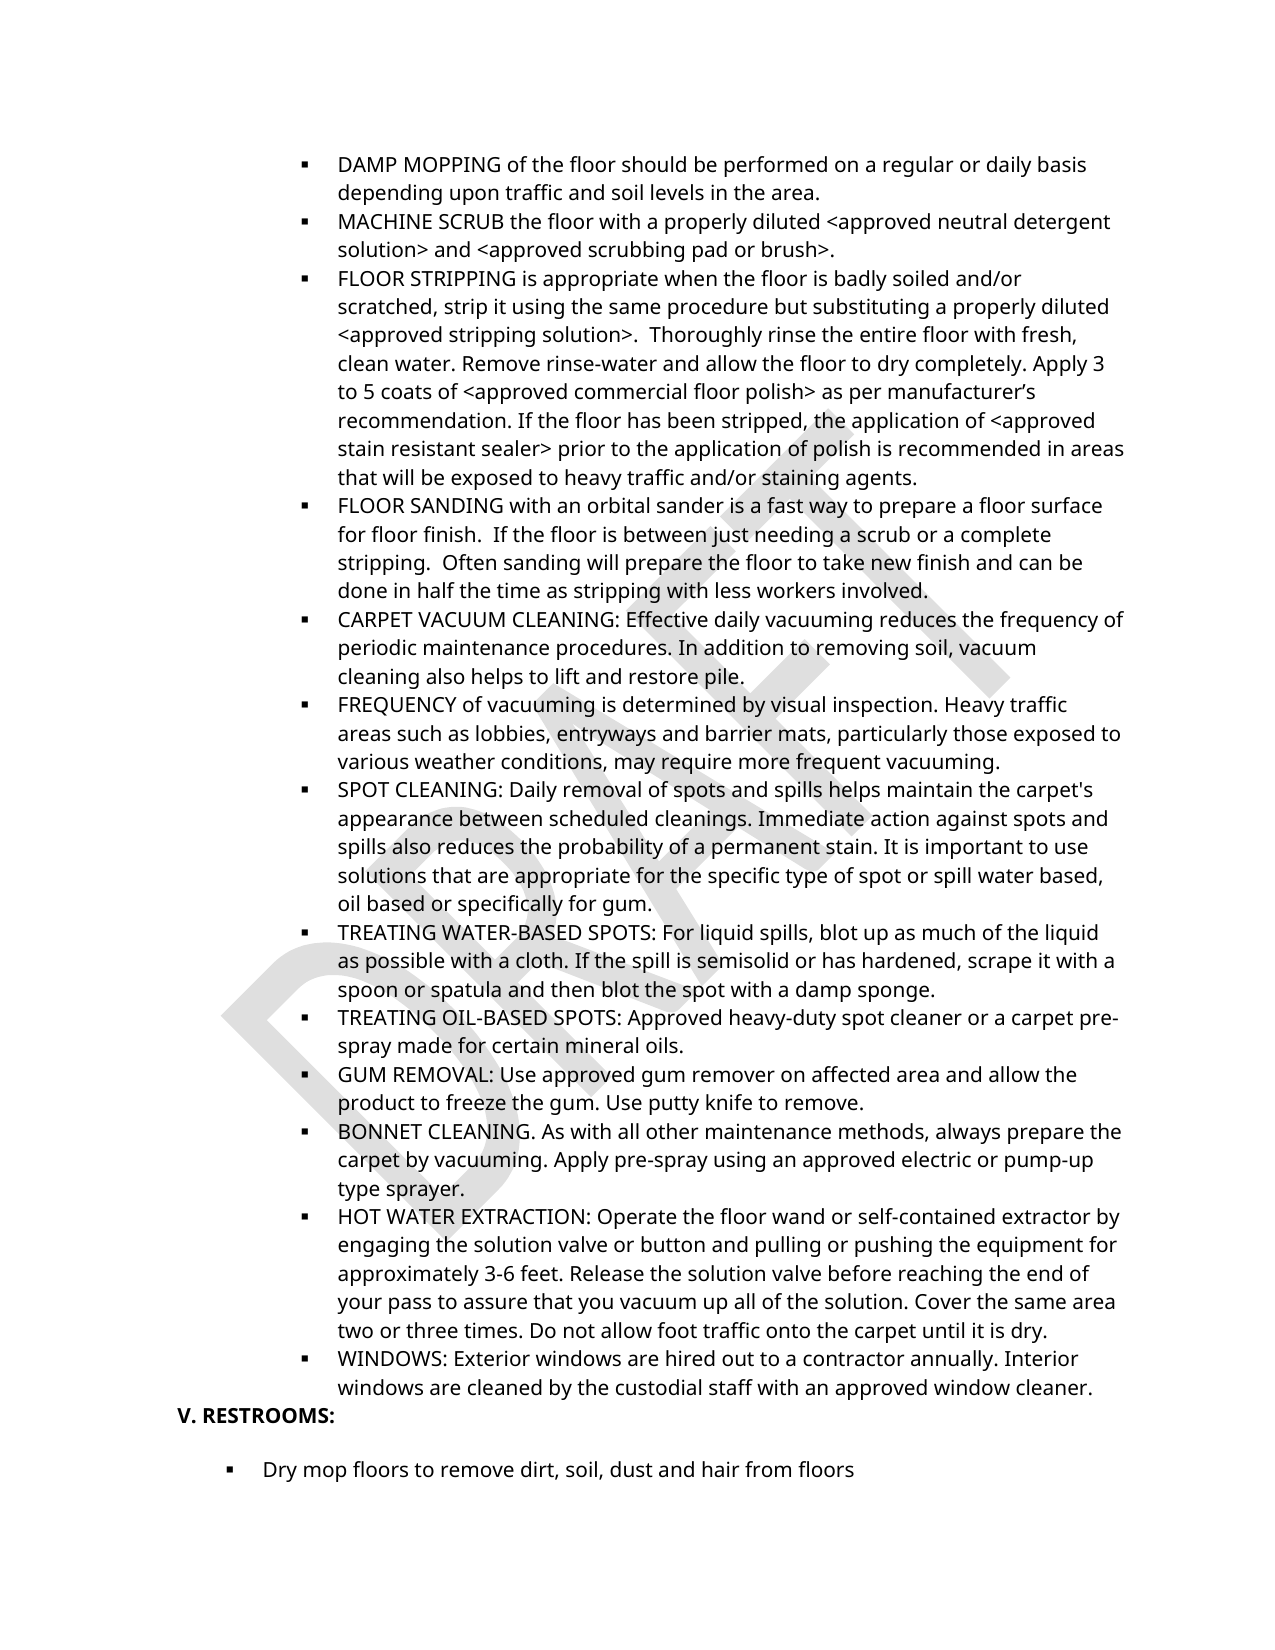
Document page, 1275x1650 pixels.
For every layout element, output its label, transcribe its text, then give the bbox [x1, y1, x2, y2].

list FLOOR SANDING with an orbital sander is a fast way to prepare a floor surface for floor finish. If the floor is between just needing a scrub or a complete stripping. Often sanding will prepare the floor to take new finish and can be done in half the time as stripping with less workers involved. [300, 491, 1125, 605]
list DAMP MOPPING of the floor should be performed on a regular or daily basis depending upon traffic and soil levels in the area. [300, 150, 1125, 207]
list FREQUENCY of vacuuming is determined by visual inspection. Heavy traffic areas such as lobbies, entryways and barrier mats, particularly those exposed to various weather conditions, may require more frequent vacuuming. [300, 690, 1125, 776]
list WINDOWS: Exterior windows are hired out to a contractor annually. Interior windows are cleaned by the custodial staff with an approved window cleaner. [300, 1344, 1125, 1401]
list BONNET CLEANING. As with all other maintenance methods, always prepare the carpet by vacuuming. Apply pre-spray using an approved electric or pump-up type sprayer. [300, 1117, 1125, 1202]
list TREATING WATER-BASED SPOTS: For liquid spills, blot up as much of the liquid as possible with a cloth. If the spill is semisolid or has hardened, scrape it with a spoon or spatula and then blot the spot with a damp sponge. [300, 918, 1125, 1003]
list GUM REMOVAL: Use approved gum remover on affected area and allow the product to freeze the gum. Use putty knife to remove. [300, 1060, 1125, 1117]
list Dry mop floors to remove dirt, soil, dust and hair from floors [225, 1455, 1125, 1483]
text V. RESTROOMS: [150, 1401, 1125, 1430]
list HOT WATER EXTRACTION: Operate the floor wand or self-contained extractor by engaging the solution valve or button and pulling or pushing the equipment for approximately 3-6 feet. Release the solution valve before reaching the end of your pass to assure that you vacuum up all of the solution. Cover the same area two or three times. Do not allow foot traffic onto the carpet until it is dry. [300, 1202, 1125, 1344]
list TREATING OIL-BASED SPOTS: Approved heavy-duty spot cleaner or a carpet pre-spray made for certain mineral oils. [300, 1003, 1125, 1060]
list SPOT CLEANING: Daily removal of spots and spills helps maintain the carpet's appearance between scheduled cleanings. Immediate action against spots and spills also reduces the probability of a permanent stain. It is important to use solutions that are appropriate for the specific type of spot or spill water based, oil based or specifically for gum. [300, 776, 1125, 918]
list CARPET VACUUM CLEANING: Effective daily vacuuming reduces the frequency of periodic maintenance procedures. In addition to removing soil, vacuum cleaning also helps to lift and restore pile. [300, 605, 1125, 690]
list MACHINE SCRUB the floor with a properly diluted <approved neutral detergent solution> and <approved scrubbing pad or brush>. [300, 207, 1125, 264]
list FLOOR STRIPPING is appropriate when the floor is badly soiled and/or scratched, strip it using the same procedure but substituting a properly diluted <approved stripping solution>. Thoroughly rinse the entire floor with fresh, clean water. Remove rinse-water and allow the floor to dry completely. Apply 3 to 5 coats of <approved commercial floor polish> as per manufacturer’s recommendation. If the floor has been stripped, the application of <approved stain resistant sealer> prior to the application of polish is recommended in areas that will be exposed to heavy traffic and/or staining agents. [300, 264, 1125, 491]
